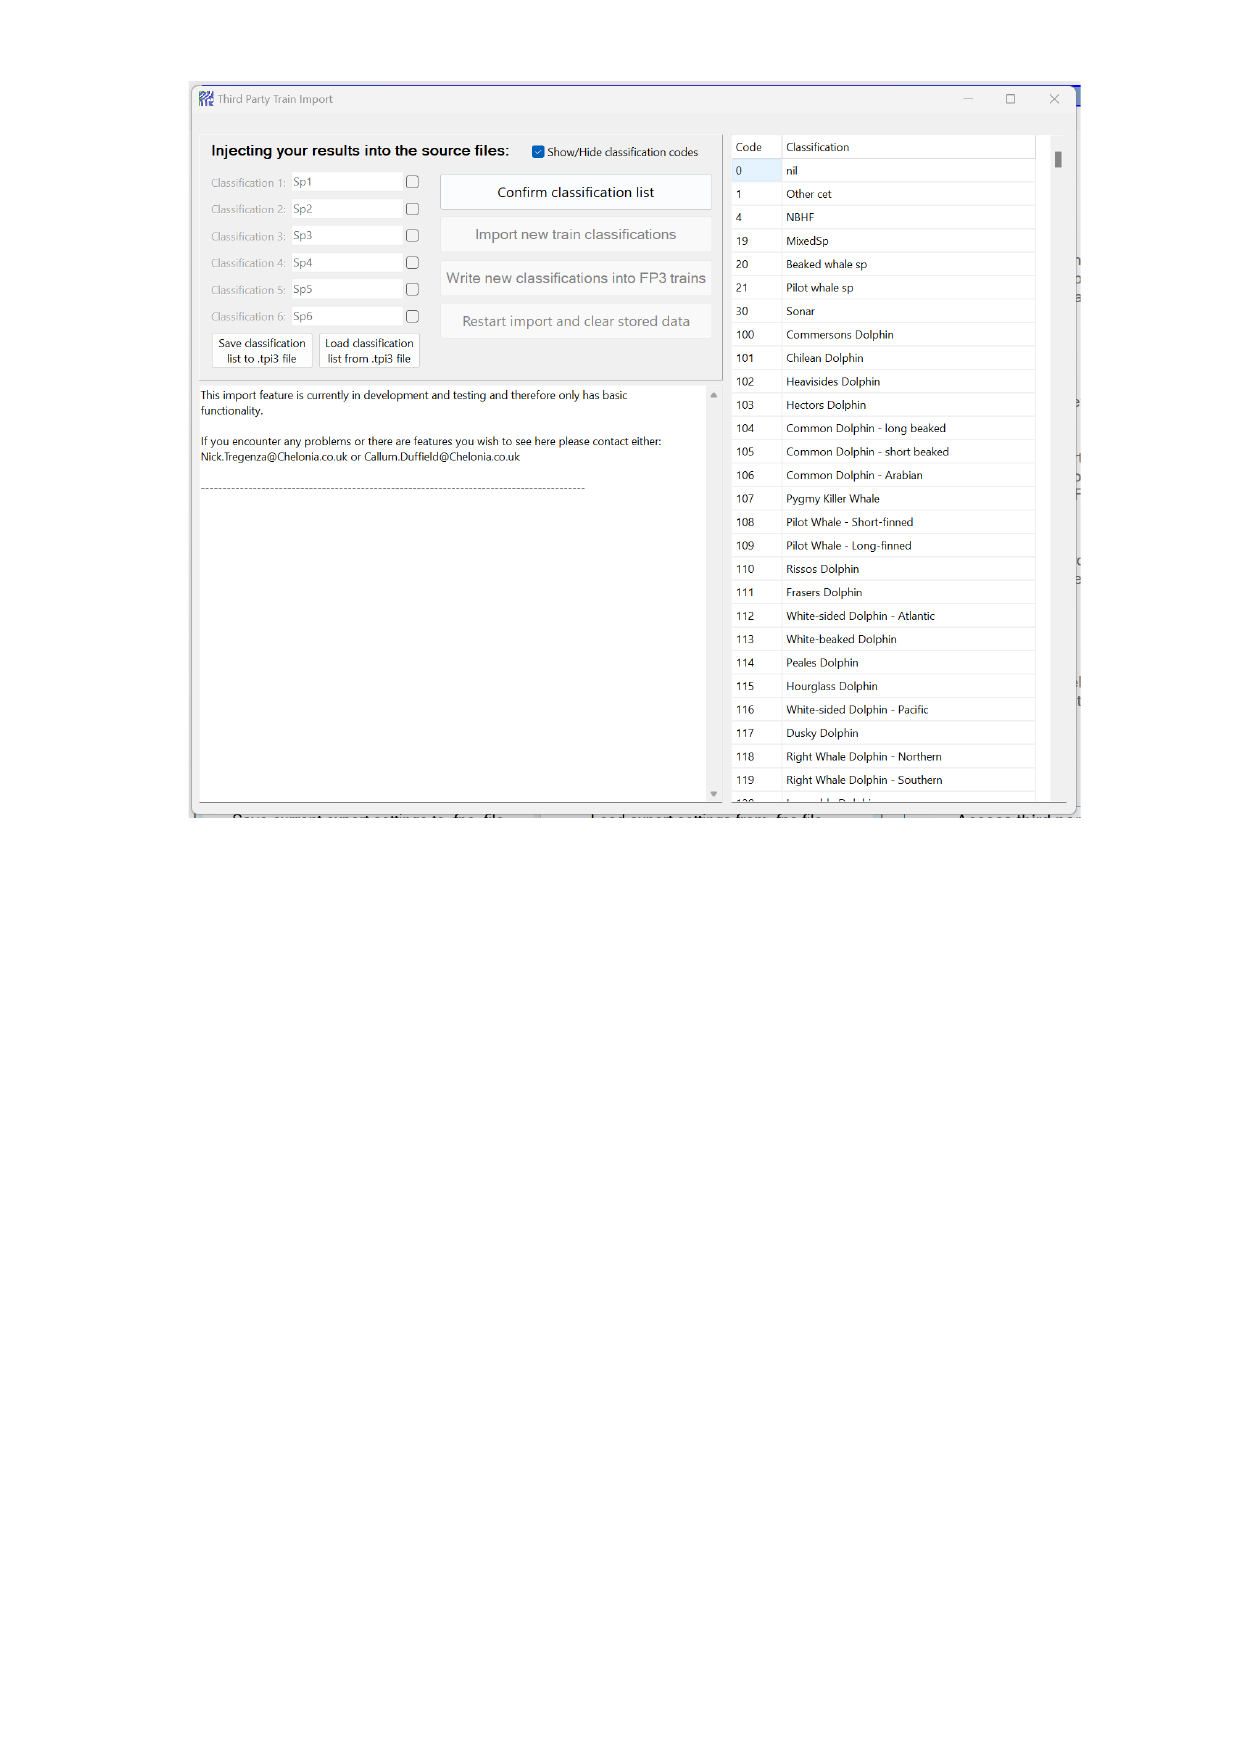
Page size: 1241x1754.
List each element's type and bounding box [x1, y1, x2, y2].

picture [188, 81, 1081, 818]
